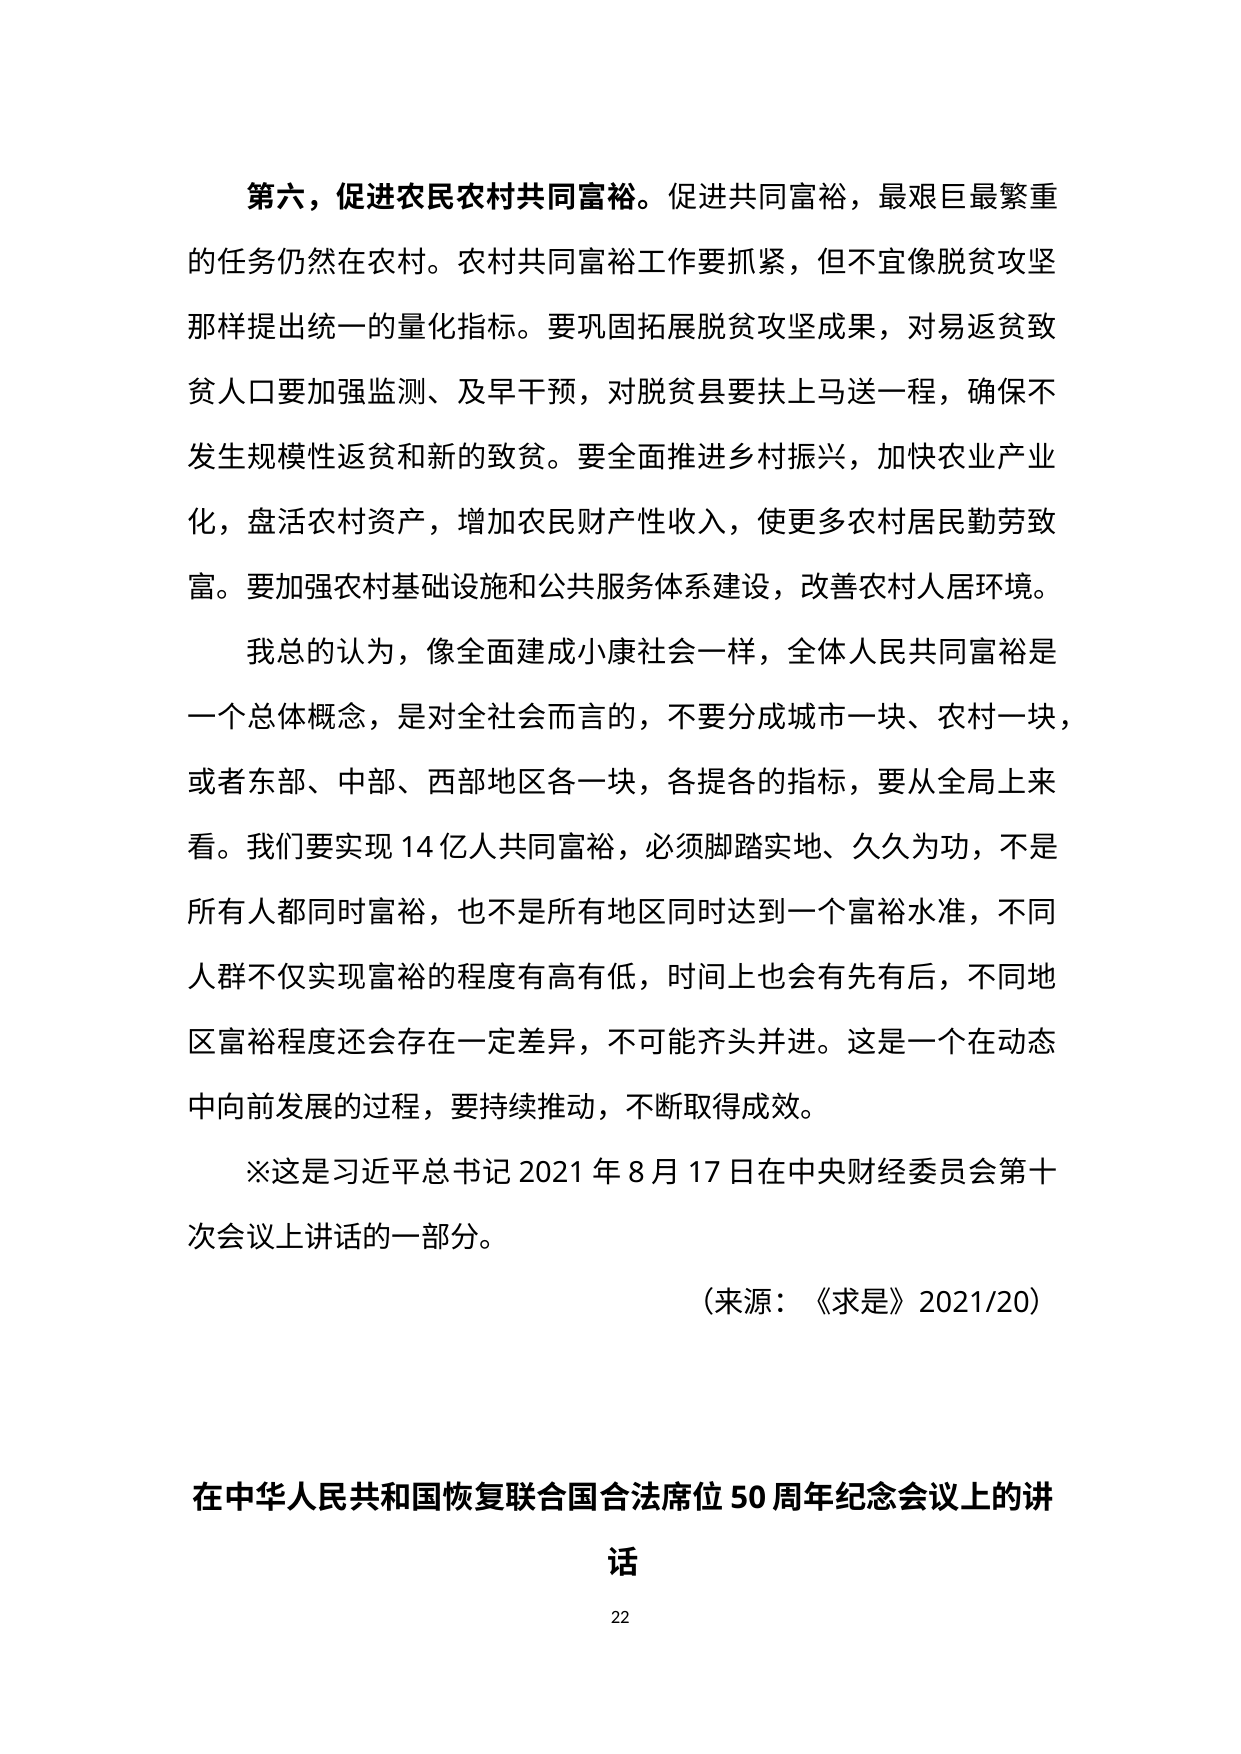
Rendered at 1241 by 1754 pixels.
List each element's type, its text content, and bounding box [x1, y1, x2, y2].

text 第六，促进农民农村共同富裕。促进共同富裕，最艰巨最繁重的任务仍然在农村。农村共同富裕工作要抓紧，但不宜像脱贫攻坚那样提出统一的量化指标。要巩固拓展脱贫攻坚成果，对易返贫致贫人口要加强监测、及早干预，对脱贫县要扶上马送一程，确保不发生规模性返贫和新的致贫。要全面推进乡村振兴，加快农业产业化，盘活农村资产，增加农民财产性收入，使更多农村居民勤劳致富。要加强农村基础设施和公共服务体系建设，改善农村人居环境。 [187, 162, 1059, 617]
text 我总的认为，像全面建成小康社会一样，全体人民共同富裕是一个总体概念，是对全社会而言的，不要分成城市一块、农村一块，或者东部、中部、西部地区各一块，各提各的指标，要从全局上来看。我们要实现14亿人共同富裕，必须脚踏实地、久久为功，不是所有人都同时富裕，也不是所有地区同时达到一个富裕水准，不同人群不仅实现富裕的程度有高有低，时间上也会有先有后，不同地区富裕程度还会存在一定差异，不可能齐头并进。这是一个在动态中向前发展的过程，要持续推动，不断取得成效。 [187, 617, 1059, 1137]
text ※这是习近平总书记2021年8月17日在中央财经委员会第十次会议上讲话的一部分。 [187, 1137, 1059, 1267]
text （来源：《求是》2021/20） [187, 1267, 1059, 1332]
text 在中华人民共和国恢复联合国合法席位50周年纪念会议上的讲话 [187, 1462, 1059, 1592]
